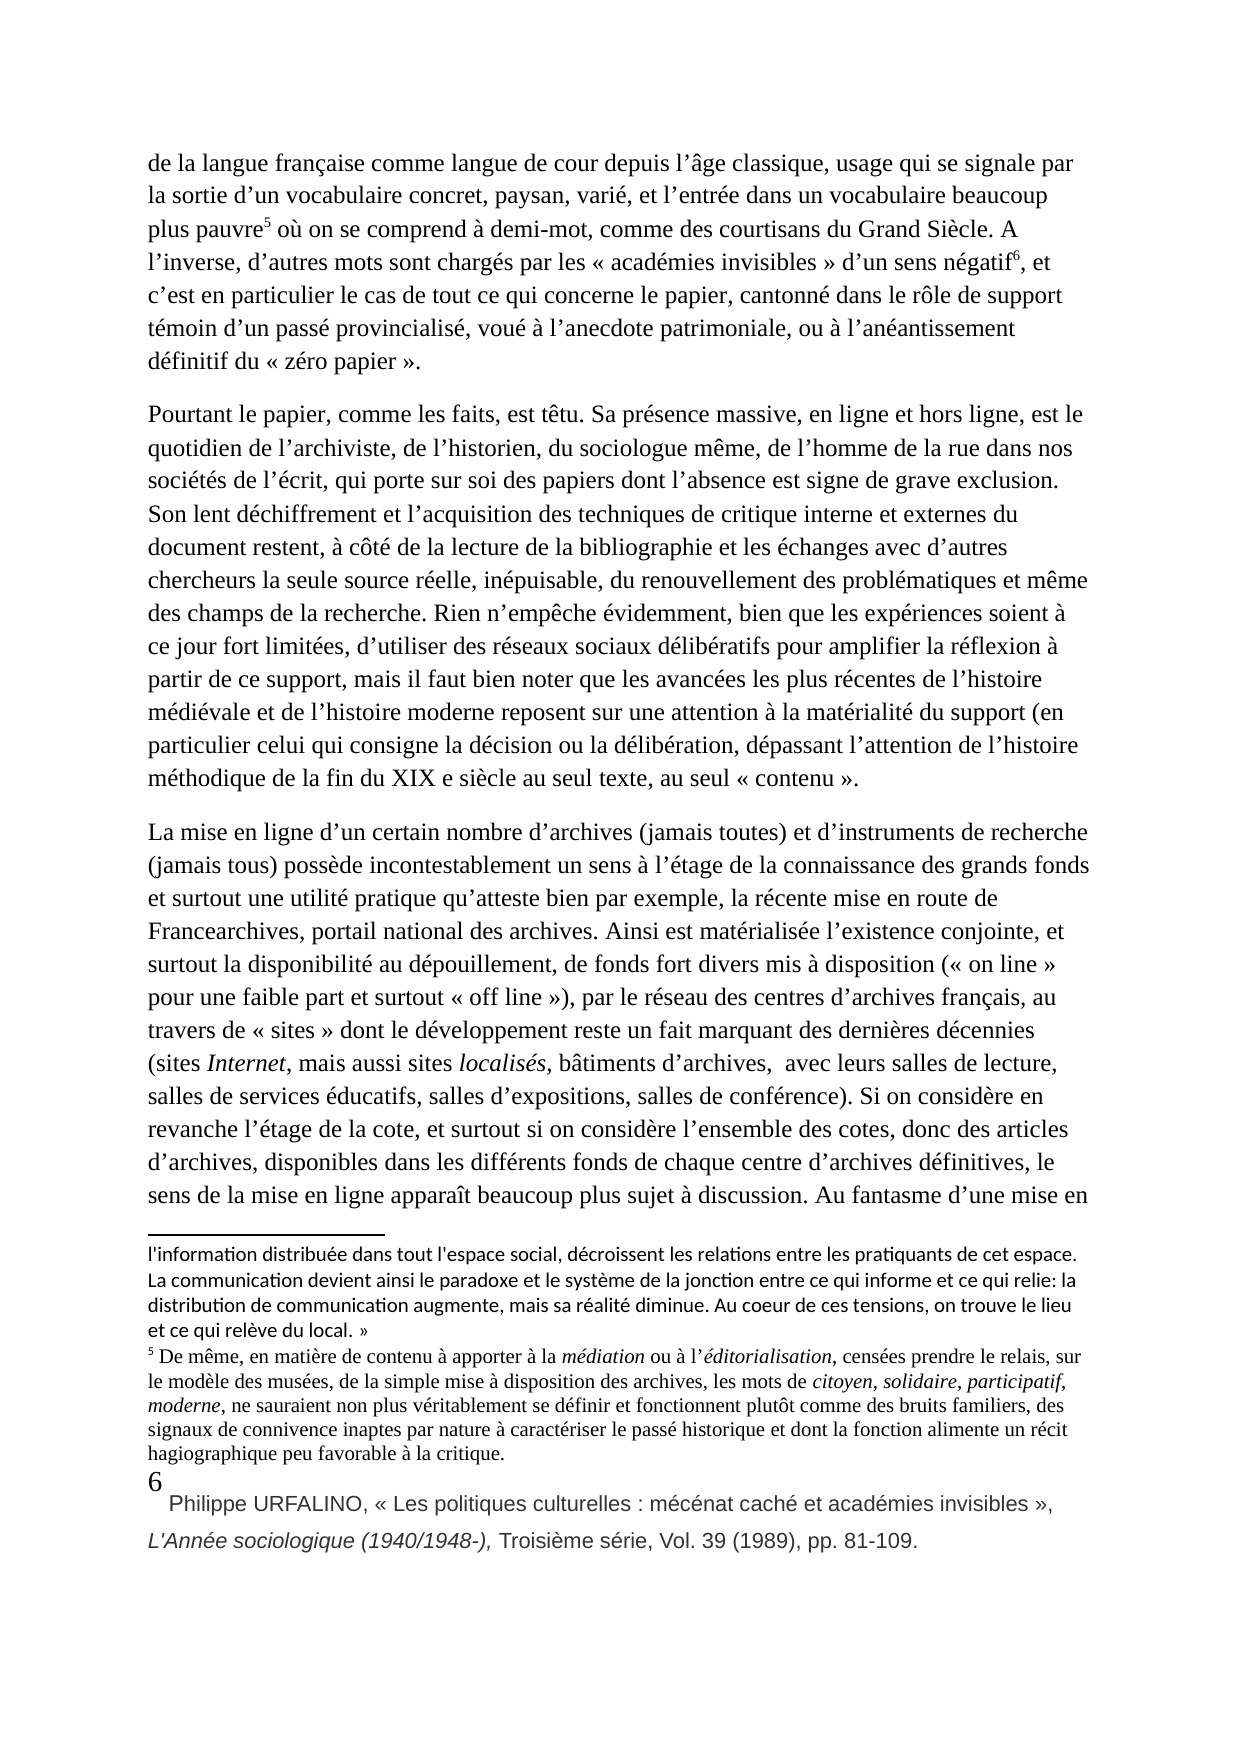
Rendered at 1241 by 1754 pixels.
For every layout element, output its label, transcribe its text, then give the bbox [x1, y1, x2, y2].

text La mise en ligne d’un certain nombre d’archives (jamais toutes) et d’instruments de recherche (jamais tous) possède incontestablement un sens à l’étage de la connaissance des grands fonds et surtout une utilité pratique qu’atteste bien par exemple, la récente mise en route de Francearchives, portail national des archives. Ainsi est matérialisée l’existence conjointe, et surtout la disponibilité au dépouillement, de fonds fort divers mis à disposition (« on line » pour une faible part et surtout « off line »), par le réseau des centres d’archives français, au travers de « sites » dont le développement reste un fait marquant des dernières décennies (sites Internet, mais aussi sites localisés, bâtiments d’archives, avec leurs salles de lecture, salles de services éducatifs, salles d’expositions, salles de conférence). Si on considère en revanche l’étage de la cote, et surtout si on considère l’ensemble des cotes, donc des articles d’archives, disponibles dans les différents fonds de chaque centre d’archives définitives, le sens de la mise en ligne apparaît beaucoup plus sujet à discussion. Au fantasme d’une mise en ligne intégrale, ou bientôt intégrale, s’oppose la réalité des fonds, très partiellement et très inégalement concernés par la mise en ligne. [148, 817, 1093, 1209]
text Pourtant le papier, comme les faits, est têtu. Sa présence massive, en ligne et hors ligne, est le quotidien de l’archiviste, de l’historien, du sociologue même, de l’homme de la rue dans nos sociétés de l’écrit, qui porte sur soi des papiers dont l’absence est signe de grave exclusion. Son lent déchiffrement et l’acquisition des techniques de critique interne et externes du document restent, à côté de la lecture de la bibliographie et les échanges avec d’autres chercheurs la seule source réelle, inépuisable, du renouvellement des problématiques et même des champs de la recherche. Rien n’empêche évidemment, bien que les expériences soient à ce jour fort limitées, d’utiliser des réseaux sociaux délibératifs pour amplifier la réflexion à partir de ce support, mais il faut bien noter que les avancées les plus récentes de l’histoire médiévale et de l’histoire moderne reposent sur une attention à la matérialité du support (en particulier celui qui consigne la décision ou la délibération, dépassant l’attention de l’histoire méthodique de la fin du XIX e siècle au seul texte, au seul « contenu ». [148, 399, 1093, 792]
text Chercher un sens à l’ensemble d’opérations techniques dont il s’agit ici, et qui portent sur une portion limitée des masses de papier conservées et augmentées régulièrement par la collecte, ainsi que sur certains des inventaires qui la décrivent, c’est d’abord se préoccuper du sens des mots. La répétition psalmodique et cléricale de certains d’entre eux marque leur migration progressive du domaine proprement technique et opérationnel au domaine du sacré : révolution numérique, données, métadonnées, open data, web sémantique, patrimoine immatériel. Il serait blasphématoire d’interpeller ceux qui les emploient en étendant sans limite leur champ, pour qu’ils rendent compte du sens général de leur discours et surtout du lien entre ces mots et la réalité d’un lecteur de documents d’archives au travail. Cette tendance à un certain verbalisme et au recours à la force d’un mythe est accentuée par l’usage de la langue française comme langue de cour depuis l’âge classique, usage qui se signale par la sortie d’un vocabulaire concret, paysan, varié, et l’entrée dans un vocabulaire beaucoup plus pauvre où on se comprend à demi-mot, comme des courtisans du Grand Siècle. A l’inverse, d’autres mots sont chargés par les « académies invisibles » d’un sens négatif, et c’est en particulier le cas de tout ce qui concerne le papier, cantonné dans le rôle de support témoin d’un passé provincialisé, voué à l’anecdote patrimoniale, ou à l’anéantissement définitif du « zéro papier ». [148, 148, 1093, 374]
